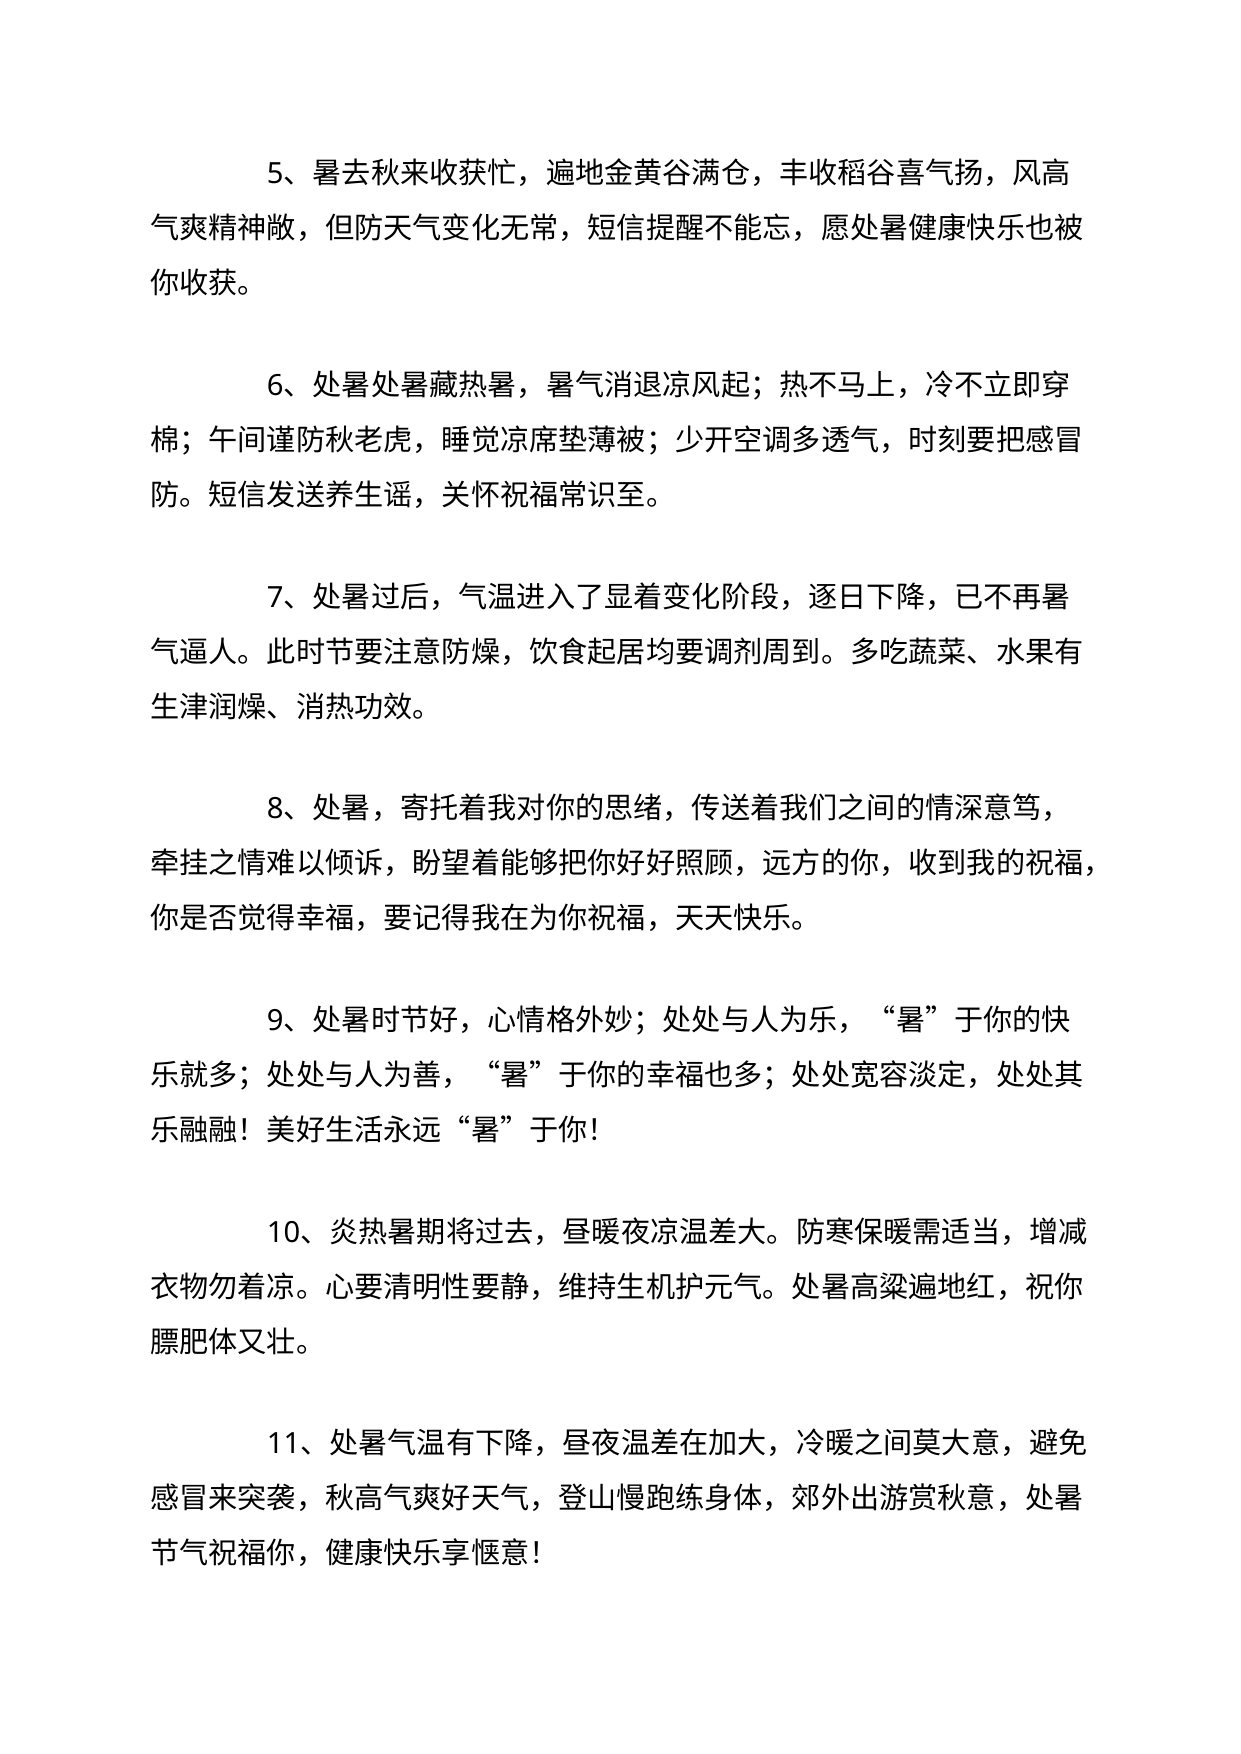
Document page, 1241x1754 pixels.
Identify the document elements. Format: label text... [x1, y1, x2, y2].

text 8、处暑，寄托着我对你的思绪，传送着我们之间的情深意笃，牵挂之情难以倾诉，盼望着能够把你好好照顾，远方的你，收到我的祝福，你是否觉得幸福，要记得我在为你祝福，天天快乐。 [150, 785, 1090, 937]
text 9、处暑时节好，心情格外妙；处处与人为乐，“暑”于你的快乐就多；处处与人为善，“暑”于你的幸福也多；处处宽容淡定，处处其乐融融！美好生活永远“暑”于你！ [150, 997, 1090, 1149]
text 6、处暑处暑藏热暑，暑气消退凉风起；热不马上，冷不立即穿棉；午间谨防秋老虎，睡觉凉席垫薄被；少开空调多透气，时刻要把感冒防。短信发送养生谣，关怀祝福常识至。 [150, 362, 1090, 514]
text 7、处暑过后，气温进入了显着变化阶段，逐日下降，已不再暑气逼人。此时节要注意防燥，饮食起居均要调剂周到。多吃蔬菜、水果有生津润燥、消热功效。 [150, 573, 1090, 726]
text 11、处暑气温有下降，昼夜温差在加大，冷暖之间莫大意，避免感冒来突袭，秋高气爽好天气，登山慢跑练身体，郊外出游赏秋意，处暑节气祝福你，健康快乐享惬意！ [150, 1420, 1090, 1572]
text 5、暑去秋来收获忙，遍地金黄谷满仓，丰收稻谷喜气扬，风高气爽精神敞，但防天气变化无常，短信提醒不能忘，愿处暑健康快乐也被你收获。 [150, 150, 1090, 302]
text 10、炎热暑期将过去，昼暖夜凉温差大。防寒保暖需适当，增减衣物勿着凉。心要清明性要静，维持生机护元气。处暑高粱遍地红，祝你膘肥体又壮。 [150, 1208, 1090, 1361]
